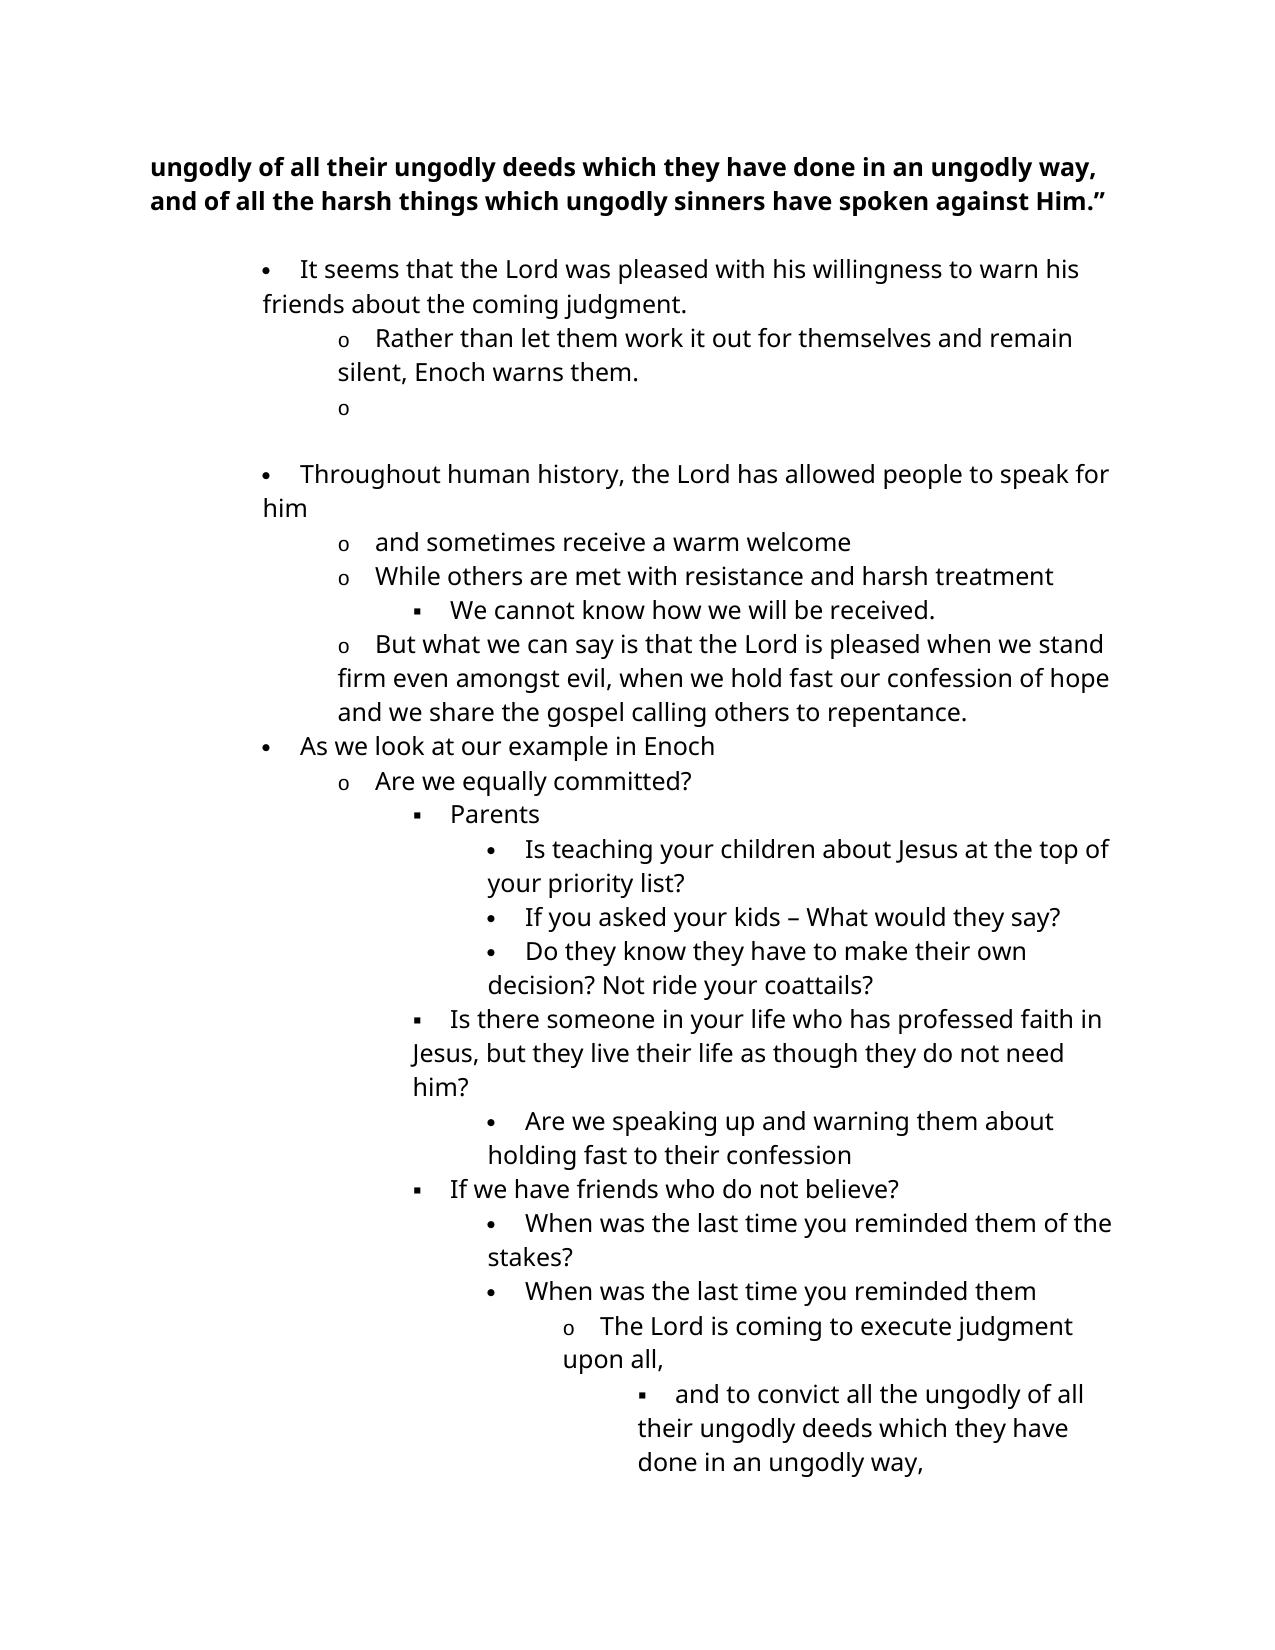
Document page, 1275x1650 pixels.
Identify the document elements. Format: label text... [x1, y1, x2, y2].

list If we have friends who do not believe? [412, 1172, 1125, 1206]
list Do they know they have to make their own decision? Not ride your coattails? [487, 933, 1125, 1002]
list Is there someone in your life who has professed faith in Jesus, but they live their life as though they do not need him? [412, 1002, 1125, 1104]
list Are we speaking up and warning them about holding fast to their confession [487, 1104, 1125, 1172]
list While others are met with resistance and harsh treatment [337, 559, 1125, 593]
list Throughout human history, the Lord has allowed people to speak for him [262, 457, 1125, 525]
list If you asked your kids – What would they say? [487, 899, 1125, 933]
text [150, 150, 1125, 218]
list We cannot know how we will be received. [412, 593, 1125, 627]
list Rather than let them work it out for themselves and remain silent, Enoch warns them. [337, 320, 1125, 388]
list Parents [412, 797, 1125, 831]
list Are we equally committed? [337, 763, 1125, 797]
list Is teaching your children about Jesus at the top of your priority list? [487, 831, 1125, 899]
list When was the last time you reminded them of the stakes? [487, 1206, 1125, 1274]
list and sometimes receive a warm welcome [337, 525, 1125, 559]
list But what we can say is that the Lord is pleased when we stand firm even amongst evil, when we hold fast our confession of hope and we share the gospel calling others to repentance. [337, 627, 1125, 729]
list The Lord is coming to execute judgment upon all, [562, 1308, 1125, 1376]
list and to convict all the ungodly of all their ungodly deeds which they have done in an ungodly way, [637, 1376, 1125, 1478]
list As we look at our example in Enoch [262, 729, 1125, 763]
list It seems that the Lord was pleased with his willingness to warn his friends about the coming judgment. [262, 252, 1125, 320]
list When was the last time you reminded them [487, 1274, 1125, 1308]
